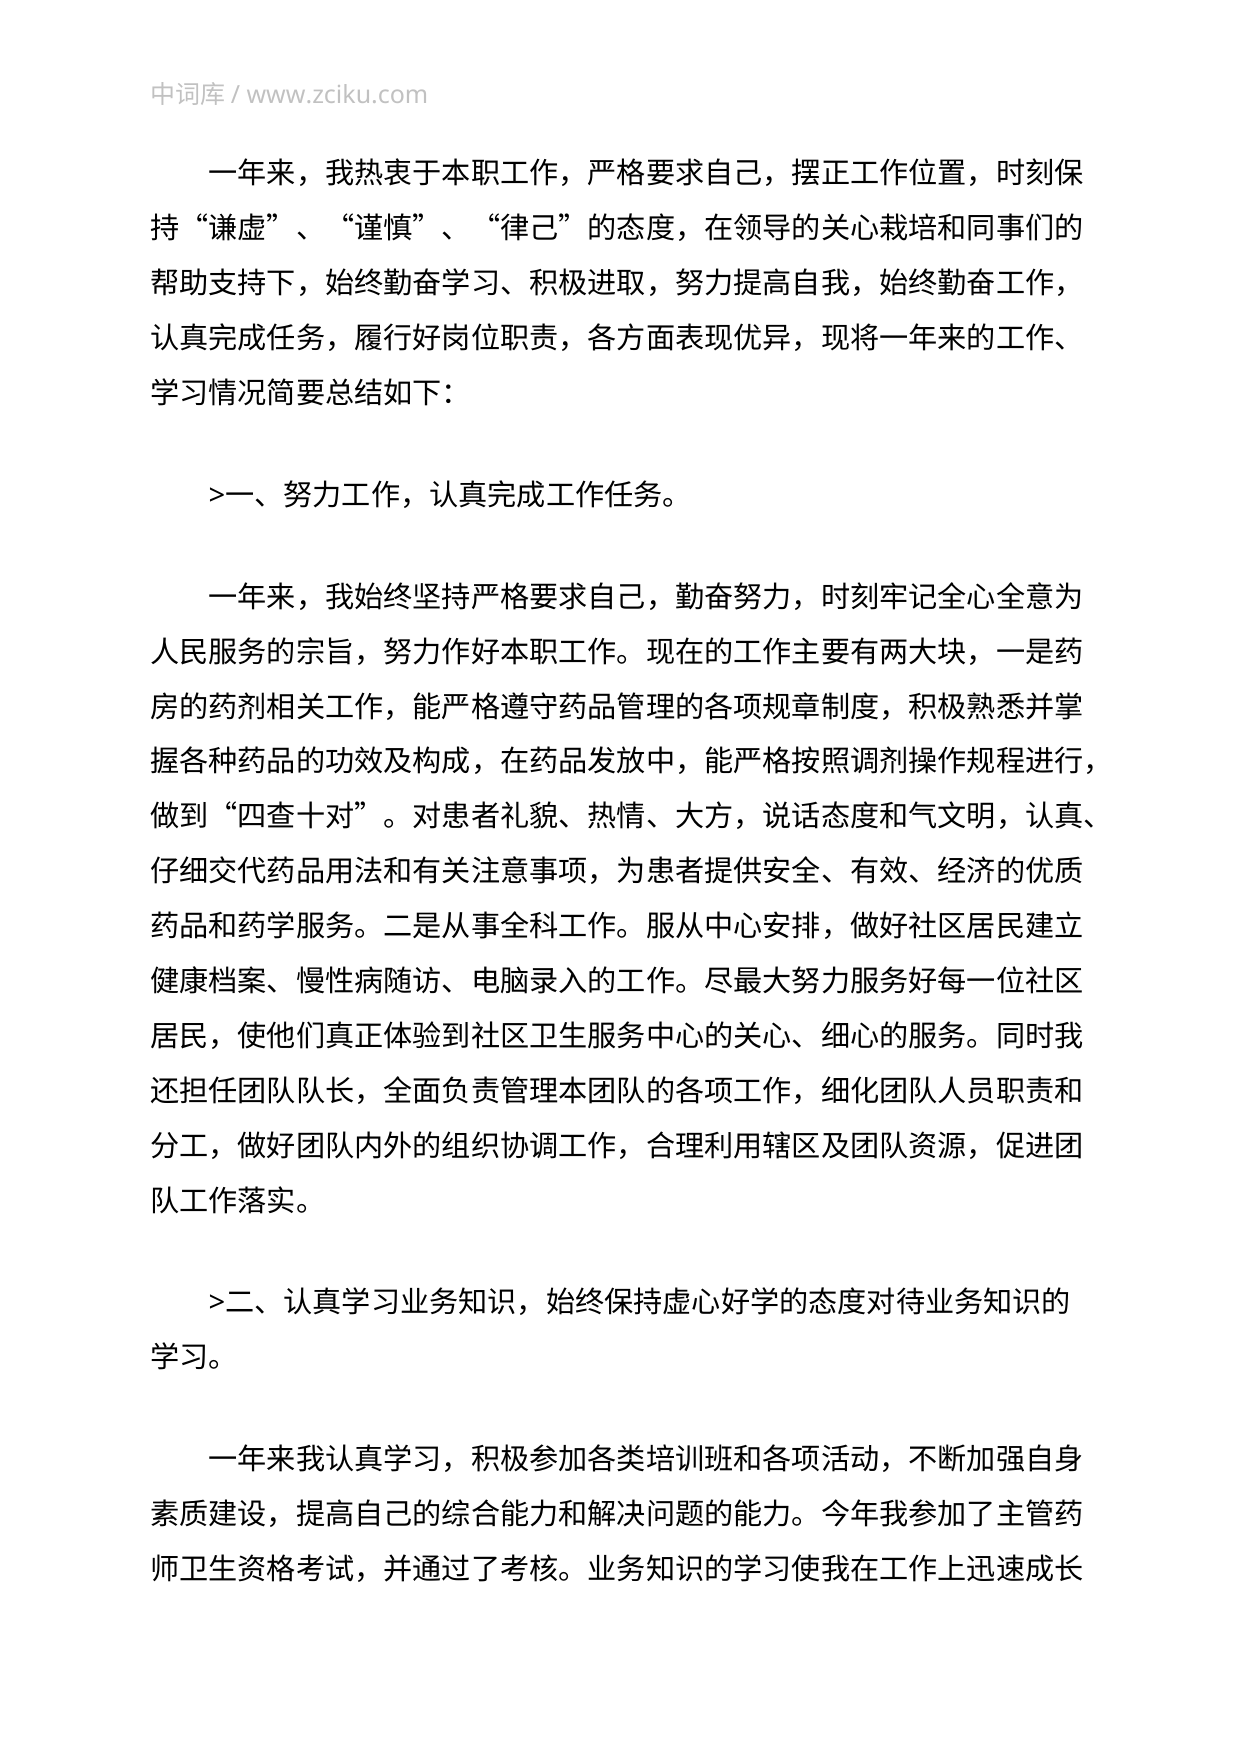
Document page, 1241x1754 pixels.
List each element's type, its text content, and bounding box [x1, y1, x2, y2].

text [150, 1436, 1090, 1588]
text >一、努力工作，认真完成工作任务。 [150, 471, 1090, 514]
text 一年来，我始终坚持严格要求自己，勤奋努力，时刻牢记全心全意为人民服务的宗旨，努力作好本职工作。现在的工作主要有两大块，一是药房的药剂相关工作，能严格遵守药品管理的各项规章制度，积极熟悉并掌握各种药品的功效及构成，在药品发放中，能严格按照调剂操作规程进行，做到“四查十对”。对患者礼貌、热情、大方，说话态度和气文明，认真、仔细交代药品用法和有关注意事项，为患者提供安全、有效、经济的优质药品和药学服务。二是从事全科工作。服从中心安排，做好社区居民建立健康档案、慢性病随访、电脑录入的工作。尽最大努力服务好每一位社区居民，使他们真正体验到社区卫生服务中心的关心、细心的服务。同时我还担任团队队长，全面负责管理本团队的各项工作，细化团队人员职责和分工，做好团队内外的组织协调工作，合理利用辖区及团队资源，促进团队工作落实。 [150, 573, 1090, 1219]
text 一年来，我热衷于本职工作，严格要求自己，摆正工作位置，时刻保持“谦虚”、“谨慎”、“律己”的态度，在领导的关心栽培和同事们的帮助支持下，始终勤奋学习、积极进取，努力提高自我，始终勤奋工作，认真完成任务，履行好岗位职责，各方面表现优异，现将一年来的工作、学习情况简要总结如下： [150, 150, 1090, 412]
text >二、认真学习业务知识，始终保持虚心好学的态度对待业务知识的学习。 [150, 1279, 1090, 1376]
